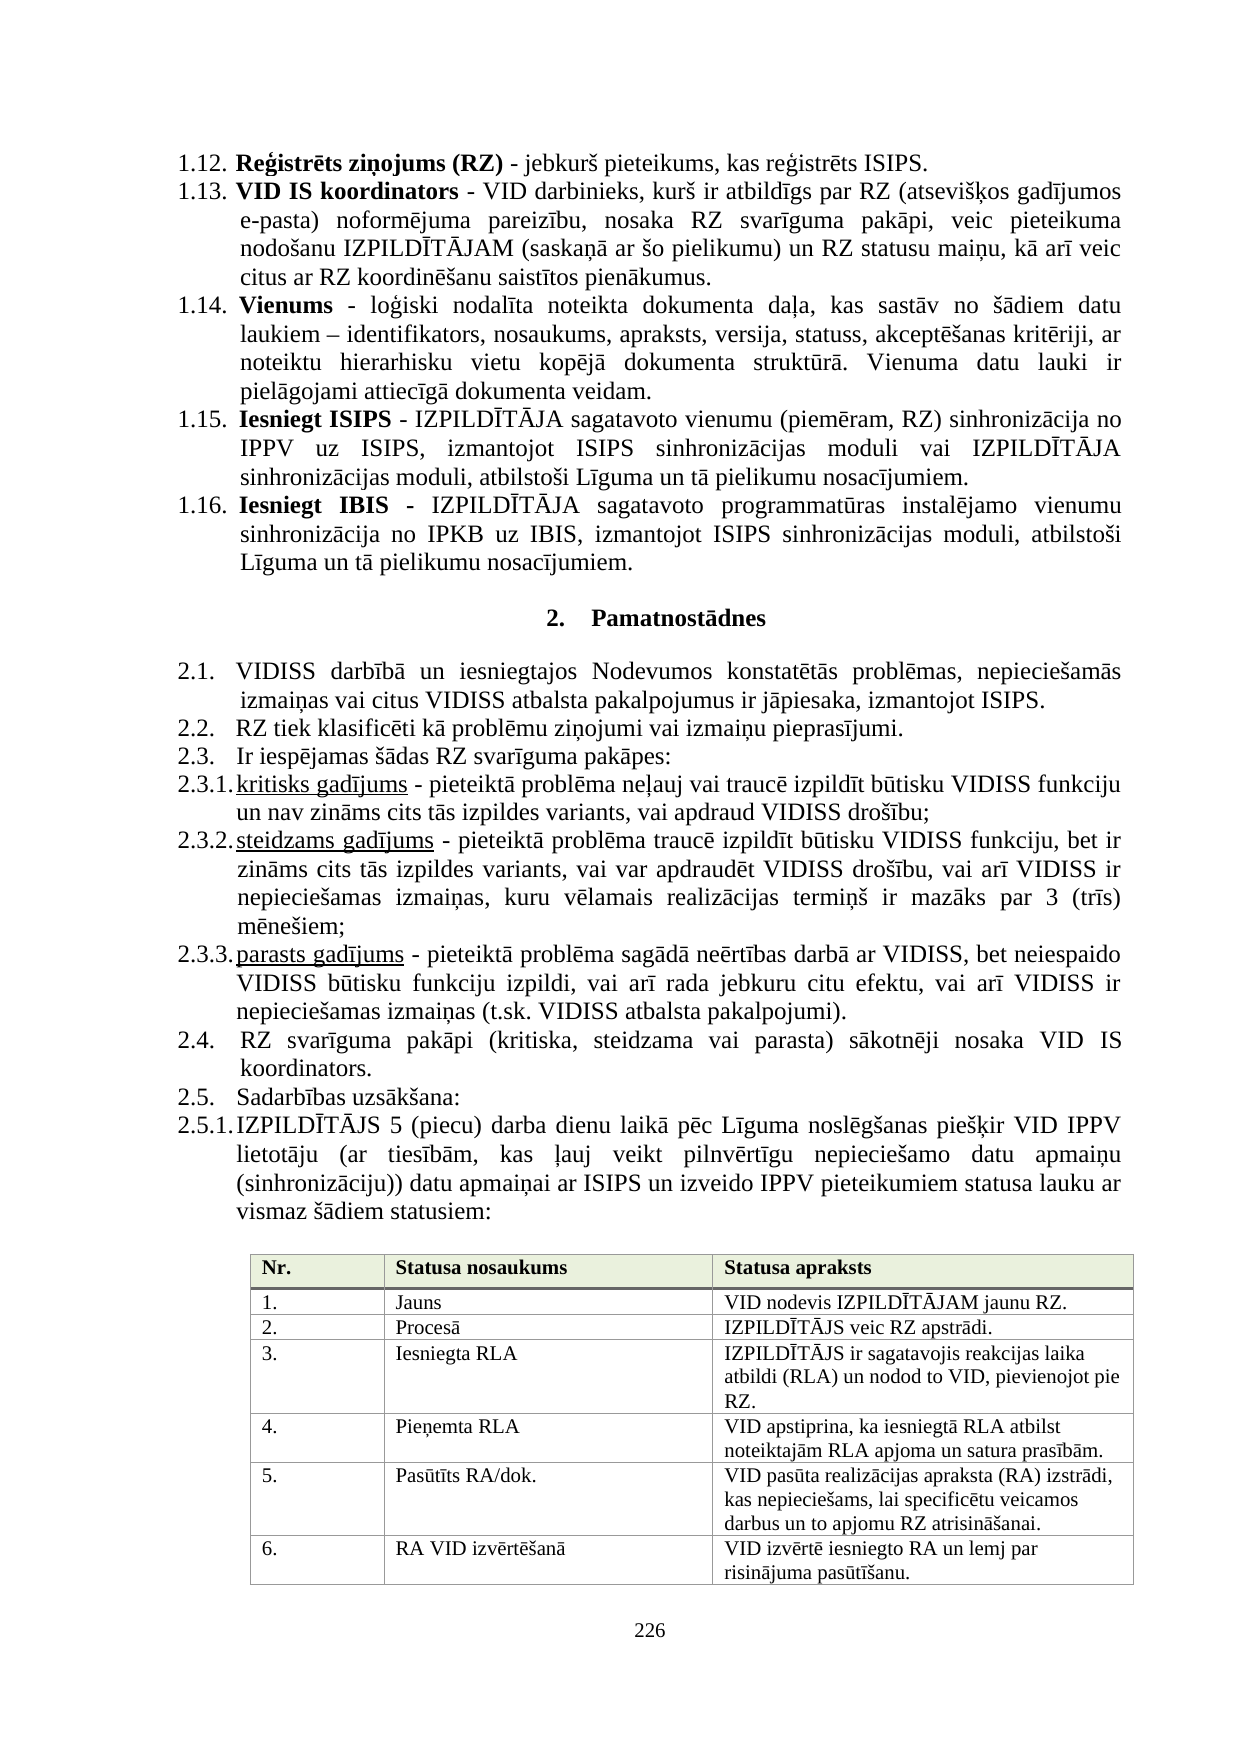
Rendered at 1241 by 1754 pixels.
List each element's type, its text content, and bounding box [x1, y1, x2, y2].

table_cell 5. [251, 1463, 384, 1535]
list VIDISS darbībā un iesniegtajos Nodevumos konstatētās problēmas, nepieciešamās izmaiņas vai citus VIDISS atbalsta pakalpojumus ir jāpiesaka, izmantojot ISIPS. [177, 657, 1122, 714]
table_header Statusa apraksts [713, 1255, 1133, 1287]
list Iesniegt ISIPS - IZPILDĪTĀJA sagatavoto vienumu (piemēram, RZ) sinhronizācija no IPPV uz ISIPS, izmantojot ISIPS sinhronizācijas moduli vai IZPILDĪTĀJA sinhronizācijas moduli, atbilstoši Līguma un tā pielikumu nosacījumiem. [177, 405, 1122, 491]
list IZPILDĪTĀJS 5 (piecu) darba dienu laikā pēc Līguma noslēgšanas piešķir VID IPPV lietotāju (ar tiesībām, kas ļauj veikt pilnvērtīgu nepieciešamo datu apmaiņu (sinhronizāciju)) datu apmaiņai ar ISIPS un izveido IPPV pieteikumiem statusa lauku ar vismaz šādiem statusiem: [177, 1111, 1122, 1225]
table_header Nr. [251, 1255, 384, 1287]
table_cell Jauns [385, 1290, 712, 1314]
table_cell VID izvērtē iesniegto RA un lemj par risinājuma pasūtīšanu. [713, 1536, 1133, 1584]
table_cell 4. [251, 1414, 384, 1462]
list Iesniegt IBIS - IZPILDĪTĀJA sagatavoto programmatūras instalējamo vienumu sinhronizācija no IPKB uz IBIS, izmantojot ISIPS sinhronizācijas moduli, atbilstoši Līguma un tā pielikumu nosacījumiem. [177, 491, 1122, 576]
table_cell 2. [251, 1315, 384, 1339]
table_cell Procesā [385, 1315, 712, 1339]
table_cell VID nodevis IZPILDĪTĀJAM jaunu RZ. [713, 1290, 1133, 1314]
list RZ svarīguma pakāpi (kritiska, steidzama vai parasta) sākotnēji nosaka VID IS koordinators. [177, 1025, 1122, 1082]
table_cell VID apstiprina, ka iesniegtā RLA atbilst noteiktajām RLA apjoma un satura prasībām. [713, 1414, 1133, 1462]
list Reģistrēts ziņojums (RZ) - jebkurš pieteikums, kas reģistrēts ISIPS. [467, 148, 1122, 177]
table_cell VID pasūta realizācijas apraksta (RA) izstrādi, kas nepieciešams, lai specificētu veicamos darbus un to apjomu RZ atrisināšanai. [713, 1463, 1133, 1535]
table_cell RA VID izvērtēšanā [385, 1536, 712, 1584]
table_cell 3. [251, 1340, 384, 1413]
table_cell 6. [251, 1536, 384, 1584]
list RZ tiek klasificēti kā problēmu ziņojumi vai izmaiņu pieprasījumi. [177, 714, 1122, 742]
table_cell 1. [251, 1290, 384, 1314]
list Vienums - loģiski nodalīta noteikta dokumenta daļa, kas sastāv no šādiem datu laukiem – identifikators, nosaukums, apraksts, versija, statuss, akceptēšanas kritēriji, ar noteiktu hierarhisku vietu kopējā dokumenta struktūrā. Vienuma datu lauki ir pielāgojami attiecīgā dokumenta veidam. [177, 291, 1122, 405]
table_header Statusa nosaukums [385, 1255, 712, 1287]
list Ir iespējamas šādas RZ svarīguma pakāpes: [177, 742, 1122, 770]
table_cell Pieņemta RLA [385, 1414, 712, 1462]
list kritisks gadījums - pieteiktā problēma neļauj vai traucē izpildīt būtisku VIDISS funkciju un nav zināms cits tās izpildes variants, vai apdraud VIDISS drošību; [177, 770, 1122, 826]
table_cell IZPILDĪTĀJS veic RZ apstrādi. [713, 1315, 1133, 1339]
table_cell Pasūtīts RA/dok. [385, 1463, 712, 1535]
list parasts gadījums - pieteiktā problēma sagādā neērtības darbā ar VIDISS, bet neiespaido VIDISS būtisku funkciju izpildi, vai arī rada jebkuru citu efektu, vai arī VIDISS ir nepieciešamas izmaiņas (t.sk. VIDISS atbalsta pakalpojumi). [177, 940, 1122, 1025]
list steidzams gadījums - pieteiktā problēma traucē izpildīt būtisku VIDISS funkciju, bet ir zināms cits tās izpildes variants, vai var apdraudēt VIDISS drošību, vai arī VIDISS ir nepieciešamas izmaiņas, kuru vēlamais realizācijas termiņš ir mazāks par 3 (trīs) mēnešiem; [177, 826, 1122, 940]
list Pamatnostādnes [546, 605, 1122, 632]
table_cell Iesniegta RLA [385, 1340, 712, 1413]
table_cell IZPILDĪTĀJS ir sagatavojis reakcijas laika atbildi (RLA) un nodod to VID, pievienojot pie RZ. [713, 1340, 1133, 1413]
list Sadarbības uzsākšana: [177, 1082, 1122, 1111]
list VID IS koordinators - VID darbinieks, kurš ir atbildīgs par RZ (atsevišķos gadījumos e-pasta) noformējuma pareizību, nosaka RZ svarīguma pakāpi, veic pieteikuma nodošanu IZPILDĪTĀJAM (saskaņā ar šo pielikumu) un RZ statusu maiņu, kā arī veic citus ar RZ koordinēšanu saistītos pienākumus. [177, 177, 1122, 291]
